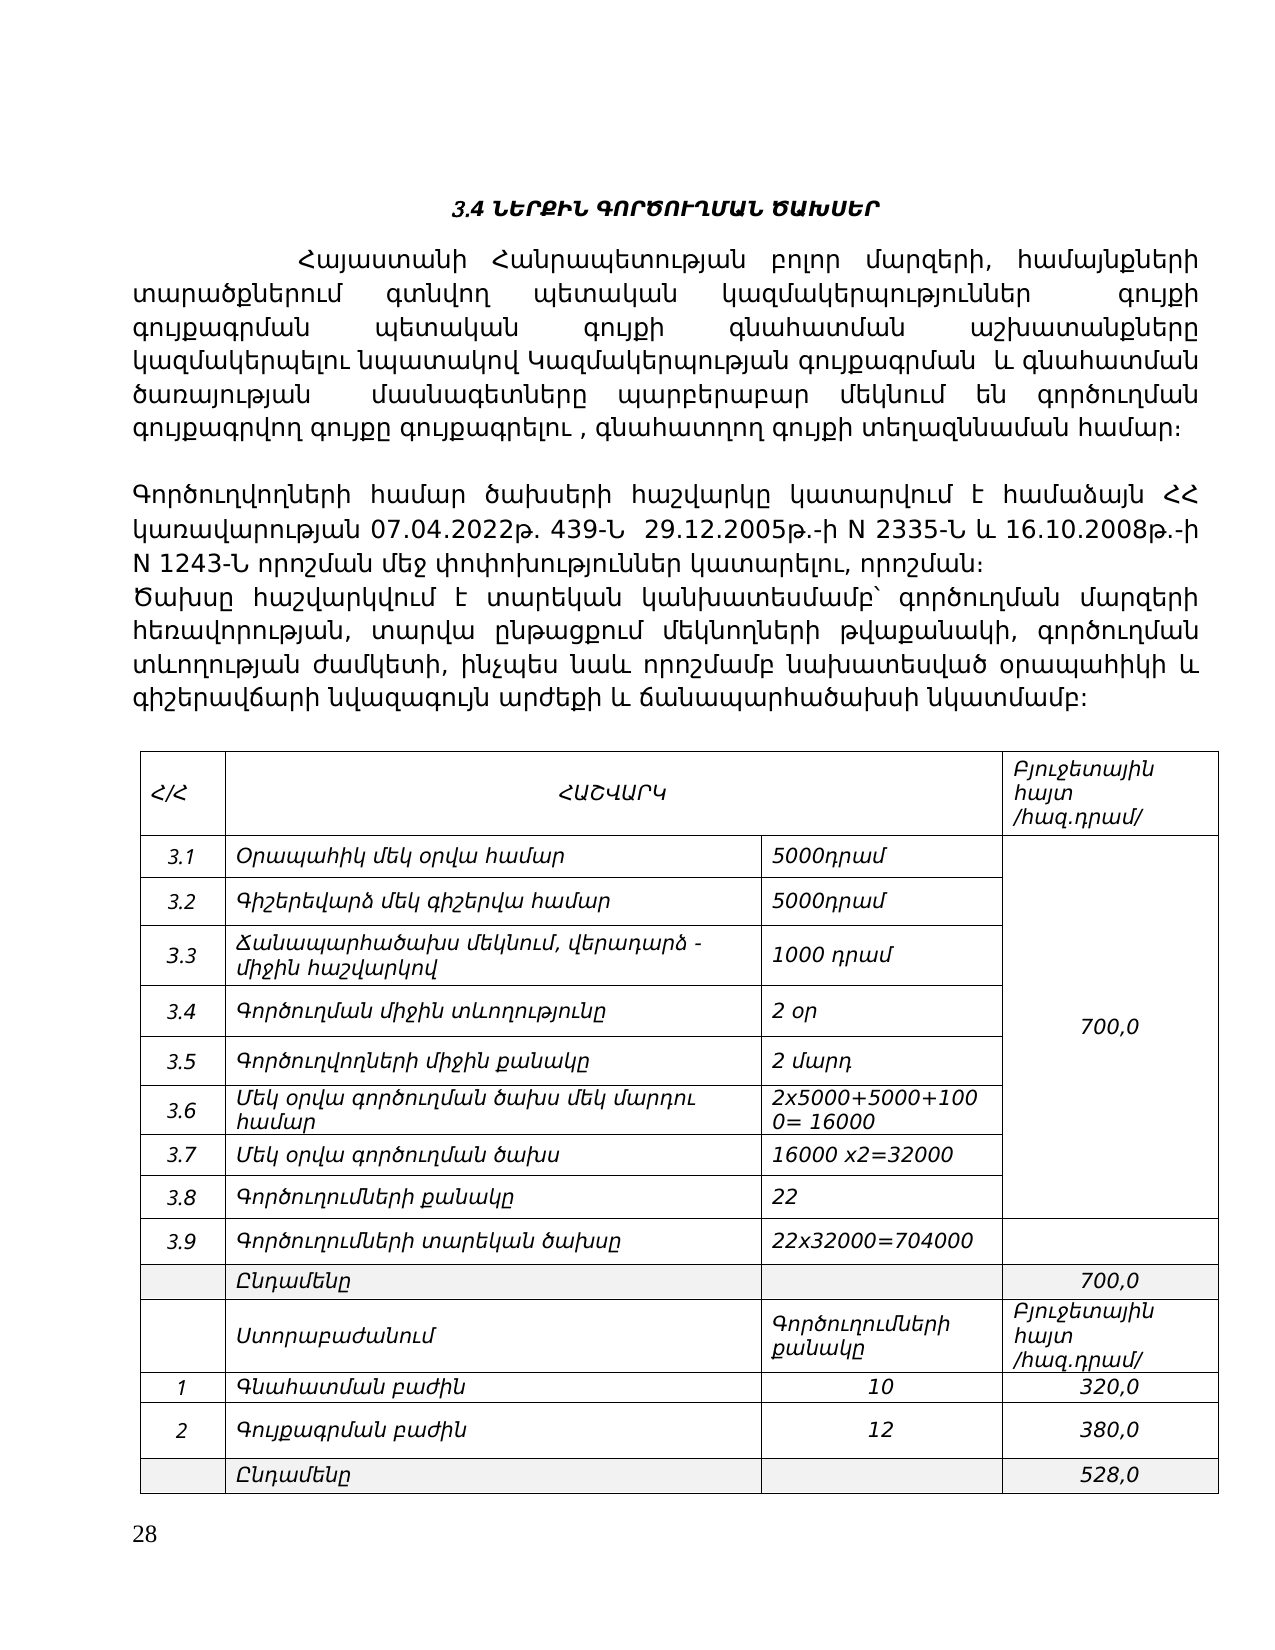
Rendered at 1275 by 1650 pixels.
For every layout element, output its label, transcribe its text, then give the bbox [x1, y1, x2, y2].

table_cell Գործուղումների տարեկան ծախսը [226, 1219, 761, 1264]
table_cell Ընդամենը [226, 1459, 761, 1492]
table_cell 2 օր [762, 986, 1002, 1036]
table_cell [1003, 1219, 1218, 1264]
table_header Բյուջետային հայտ /հազ.դրամ/ [1003, 752, 1218, 834]
text Ծախսը հաշվարկվում է տարեկան կանխատեսմամբ՝ գործուղման մարզերի հեռավորության, տարվա ընթացքում մեկնողների թվաքանակի, գործուղման տևողության ժամկետի, ինչպես նաև որոշմամբ նախատեսված օրապահիկի և գիշերավճարի նվազագույն արժեքի և ճանապարհածախսի նկատմամբ: [132, 583, 1200, 713]
table_cell 1000 դրամ [762, 926, 1002, 985]
table_header ՀԱՇՎԱՐԿ [226, 752, 1002, 834]
text Գործուղվողների համար ծախսերի հաշվարկը կատարվում է համաձայն ՀՀ կառավարության 07․04․2022թ․ 439-Ն 29.12.2005թ.-ի N 2335-Ն և 16.10.2008թ.-ի N 1243-Ն որոշման մեջ փոփոխություններ կատարելու, որոշման։ [132, 481, 1200, 578]
table_cell 3.4 [141, 986, 225, 1036]
table_cell 3.9 [141, 1219, 225, 1264]
table_cell [141, 1300, 225, 1372]
text Հայաստանի Հանրապետության բոլոր մարզերի, համայնքների տարածքներում գտնվող պետական կազմակերպություններ գույքի գույքագրման պետական գույքի գնահատման աշխատանքները կազմակերպելու նպատակով Կազմակերպության գույքագրման և գնահատման ծառայության մասնագետները պարբերաբար մեկնում են գործուղման գույքագրվող գույքը գույքագրելու , գնահատղող գույքի տեղազննաման համար։ [132, 246, 1200, 443]
table_cell [762, 1265, 1002, 1298]
table_cell Բյուջետային հայտ /հազ.դրամ/ [1003, 1300, 1218, 1372]
table_cell Մեկ օրվա գործուղման ծախս մեկ մարդու համար [226, 1086, 761, 1134]
table_cell Գործուղումների քանակը [762, 1300, 1002, 1372]
table_cell 380,0 [1003, 1403, 1218, 1458]
table_cell 3.6 [141, 1086, 225, 1134]
table_cell Ճանապարհածախս մեկնում, վերադարձ -միջին հաշվարկով [226, 926, 761, 985]
table_cell 3.1 [141, 836, 225, 877]
table_cell 1 [141, 1373, 225, 1402]
table_cell Գիշերեվարձ մեկ գիշերվա համար [226, 878, 761, 925]
table_cell 528,0 [1003, 1459, 1218, 1492]
table_cell 2 [141, 1403, 225, 1458]
table_cell 2x5000+5000+1000= 16000 [762, 1086, 1002, 1134]
table_cell 16000 x2=32000 [762, 1135, 1002, 1174]
table_cell 12 [762, 1403, 1002, 1458]
table_cell Մեկ օրվա գործուղման ծախս [226, 1135, 761, 1174]
table_cell 2 մարդ [762, 1037, 1002, 1085]
table_cell 3.8 [141, 1176, 225, 1218]
text 3․4 ՆԵՐՔԻՆ ԳՈՐԾՈՒՂՄԱՆ ԾԱԽՍԵՐ [132, 196, 1200, 221]
table_cell Գործուղման միջին տևողությունը [226, 986, 761, 1036]
table_cell 22x32000=704000 [762, 1219, 1002, 1264]
table_cell Գնահատման բաժին [226, 1373, 761, 1402]
table_cell Գործուղումների քանակը [226, 1176, 761, 1218]
table_header Հ/Հ [141, 752, 225, 834]
table_cell 3.2 [141, 878, 225, 925]
table_cell 320,0 [1003, 1373, 1218, 1402]
table_cell Գույքագրման բաժին [226, 1403, 761, 1458]
table_cell Ընդամենը [226, 1265, 761, 1298]
table_cell [141, 1265, 225, 1298]
table_cell 700,0 [1003, 1265, 1218, 1298]
table_cell [762, 1459, 1002, 1492]
table_cell 3.5 [141, 1037, 225, 1085]
table_cell 5000դրամ [762, 878, 1002, 925]
table_cell Գործուղվողների միջին քանակը [226, 1037, 761, 1085]
table_cell 700,0 [1003, 836, 1218, 1218]
table_cell Ստորաբաժանում [226, 1300, 761, 1372]
table_cell 3.7 [141, 1135, 225, 1174]
table_cell 10 [762, 1373, 1002, 1402]
table_cell 5000դրամ [762, 836, 1002, 877]
table_cell [141, 1459, 225, 1492]
table_cell Օրապահիկ մեկ օրվա համար [226, 836, 761, 877]
table_cell 3.3 [141, 926, 225, 985]
table_cell 22 [762, 1176, 1002, 1218]
